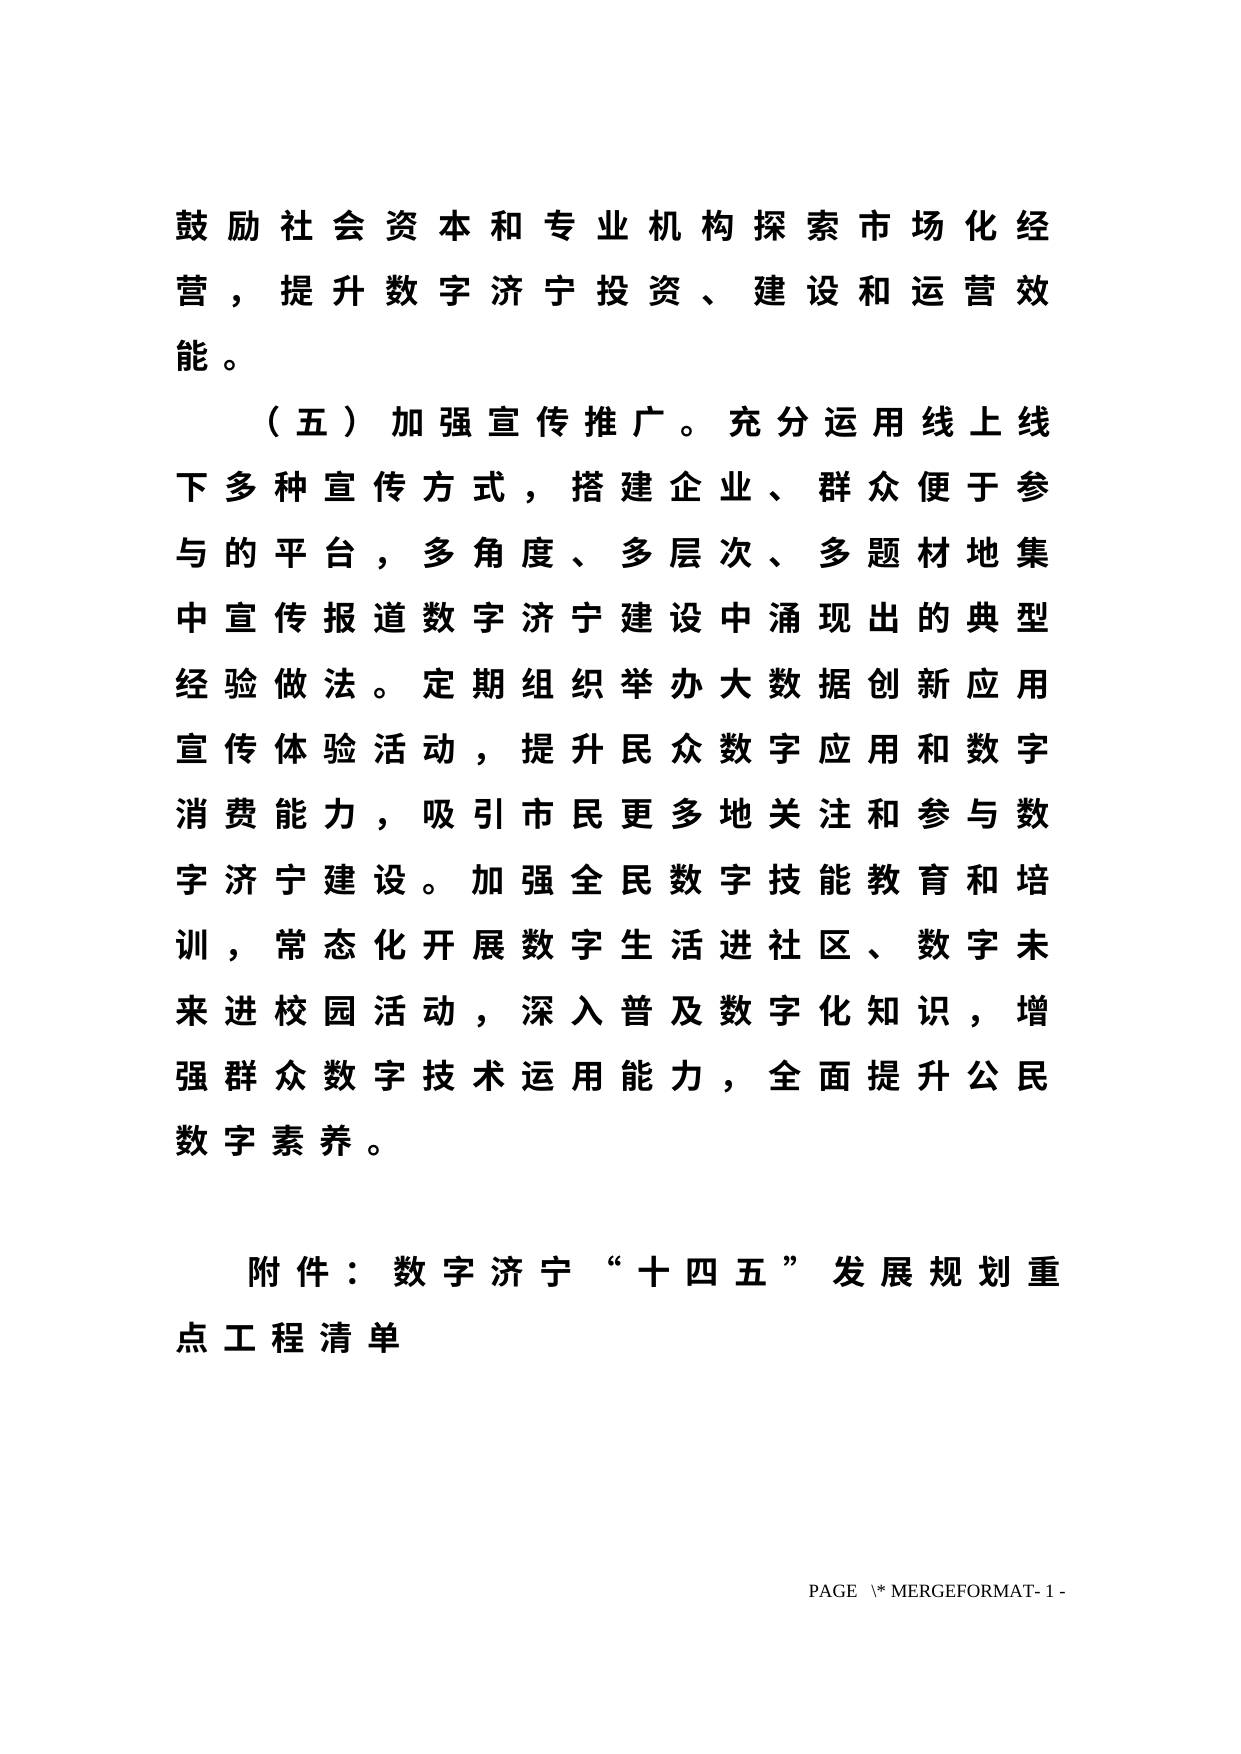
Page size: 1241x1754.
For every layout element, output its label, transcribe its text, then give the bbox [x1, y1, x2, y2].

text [175, 191, 1065, 387]
text 附件：数字济宁“十四五”发展规划重点工程清单 [175, 1237, 1075, 1368]
text （五）加强宣传推广。充分运用线上线下多种宣传方式，搭建企业、群众便于参与的平台，多角度、多层次、多题材地集中宣传报道数字济宁建设中涌现出的典型经验做法。定期组织举办大数据创新应用宣传体验活动，提升民众数字应用和数字消费能力，吸引市民更多地关注和参与数字济宁建设。加强全民数字技能教育和培训，常态化开展数字生活进社区、数字未来进校园活动，深入普及数字化知识，增强群众数字技术运用能力，全面提升公民数字素养。 [175, 387, 1065, 1172]
